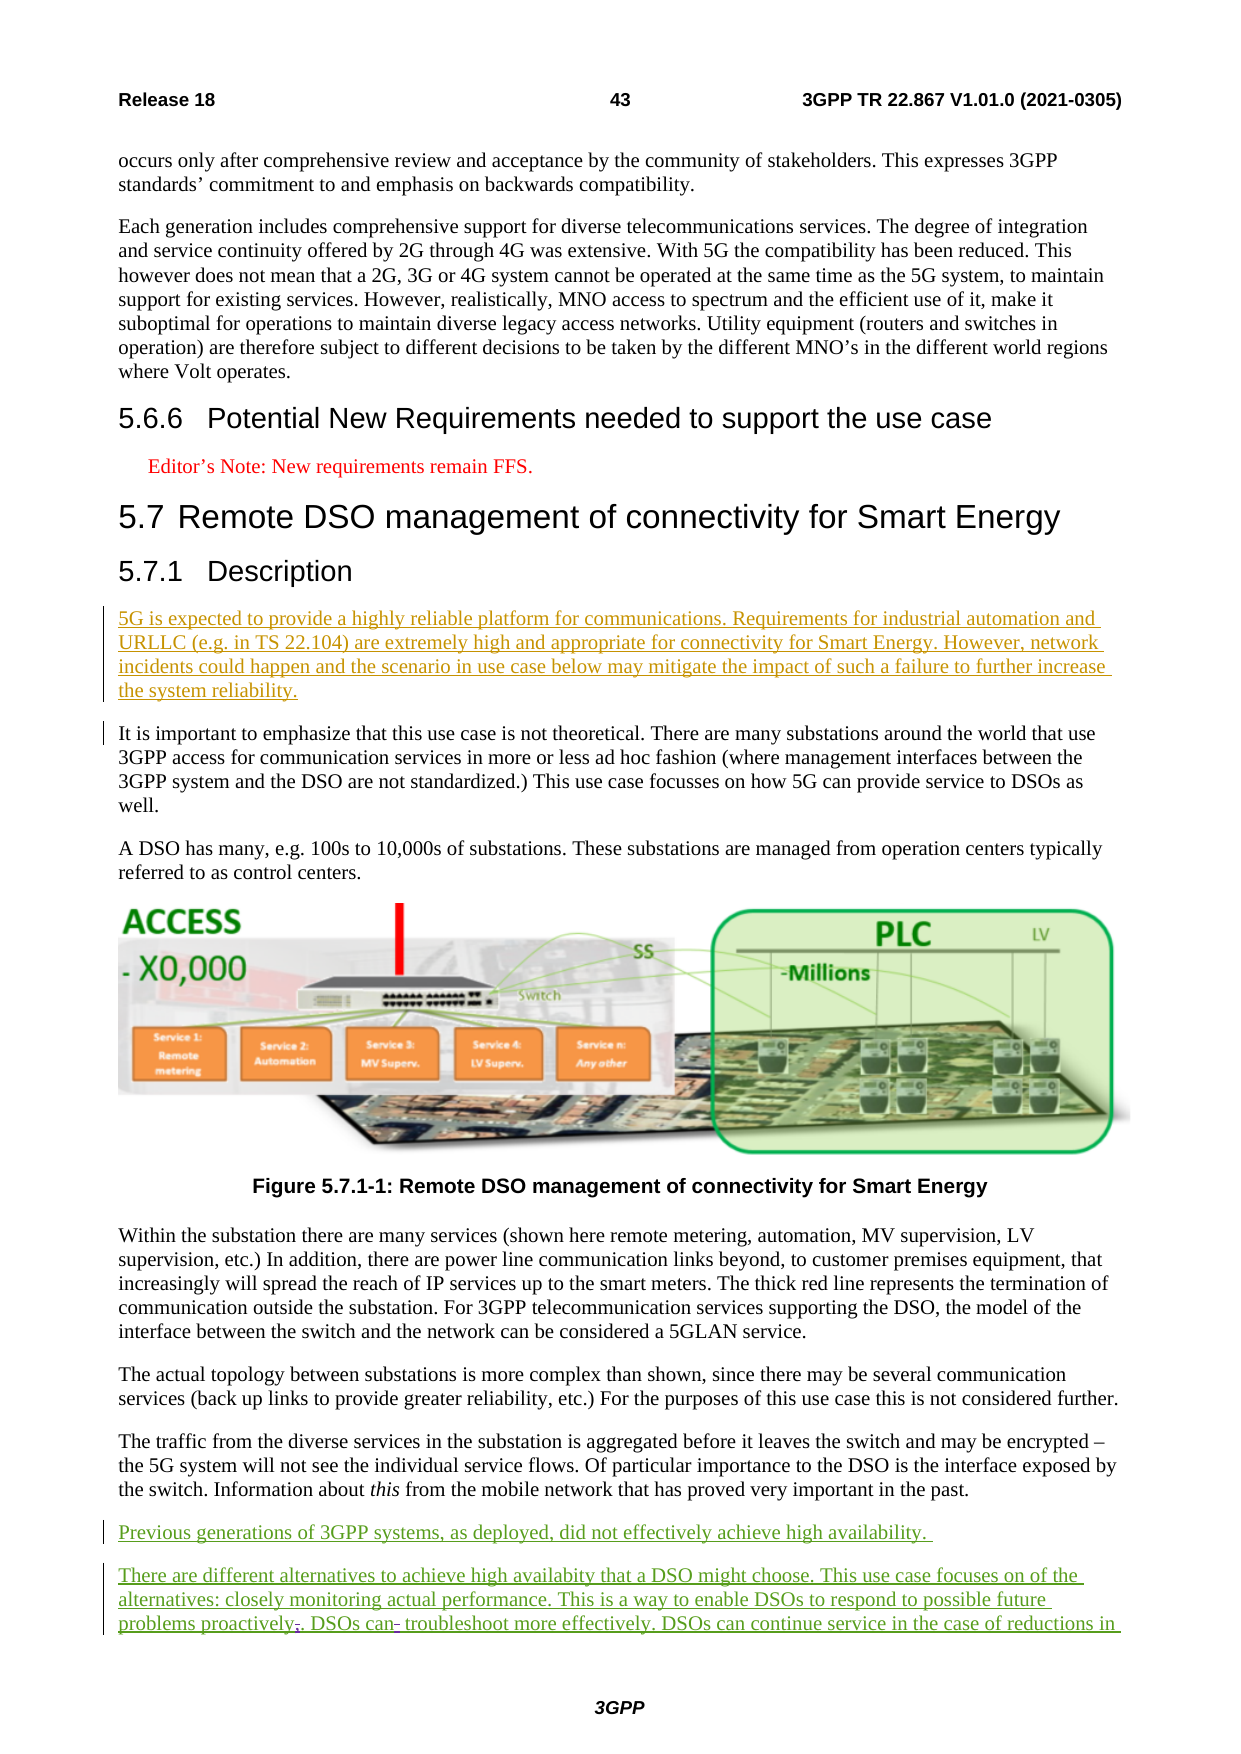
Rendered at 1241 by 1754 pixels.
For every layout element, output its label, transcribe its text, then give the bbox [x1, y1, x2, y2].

subtitle 5.7.1 Description [118, 554, 1122, 587]
text Each generation includes comprehensive support for diverse telecommunications services. The degree of integration and service continuity offered by 2G through 4G was extensive. With 5G the compatibility has been reduced. This however does not mean that a 2G, 3G or 4G system cannot be operated at the same time as the 5G system, to maintain support for existing services. However, realistically, MNO access to spectrum and the efficient use of it, make it suboptimal for operations to maintain diverse legacy access networks. Utility equipment (routers and switches in operation) are therefore subject to different decisions to be taken by the different MNO’s in the different world regions where Volt operates. [118, 214, 1122, 383]
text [118, 147, 1122, 196]
text A DSO has many, e.g. 100s to 10,000s of substations. These substations are managed from operation centers typically referred to as control centers. [118, 836, 1122, 884]
subtitle 5.6.6 Potential New Requirements needed to support the use case [118, 402, 1122, 435]
text It is important to emphasize that this use case is not theoretical. There are many substations around the world that use 3GPP access for communication services in more or less ad hoc fashion (where management interfaces between the 3GPP system and the DSO are not standardized.) This use case focusses on how 5G can provide service to DSOs as well. [118, 721, 1122, 817]
text Editor’s Note: New requirements remain FFS. [148, 454, 1122, 478]
picture [118, 903, 1131, 1156]
text Within the substation there are many services (shown here remote metering, automation, MV supervision, LV supervision, etc.) In addition, there are power line communication links beyond, to customer premises equipment, that increasingly will spread the reach of IP services up to the smart meters. The thick red line represents the termination of communication outside the substation. For 3GPP telecommunication services supporting the DSO, the model of the interface between the switch and the network can be considered a 5GLAN service. [118, 1223, 1122, 1343]
subtitle 5.7 Remote DSO management of connectivity for Smart Energy [118, 497, 1122, 535]
text The actual topology between substations is more complex than shown, since there may be several communication services (back up links to provide greater reliability, etc.) For the purposes of this use case this is not considered further. [118, 1362, 1122, 1410]
text The traffic from the diverse services in the substation is aggregated before it leaves the switch and may be encrypted – the 5G system will not see the individual service flows. Of particular importance to the DSO is the interface exposed by the switch. Information about this from the mobile network that has proved very important in the past. [118, 1429, 1122, 1501]
text Figure 5.7.1-1: Remote DSO management of connectivity for Smart Energy [118, 1174, 1122, 1198]
